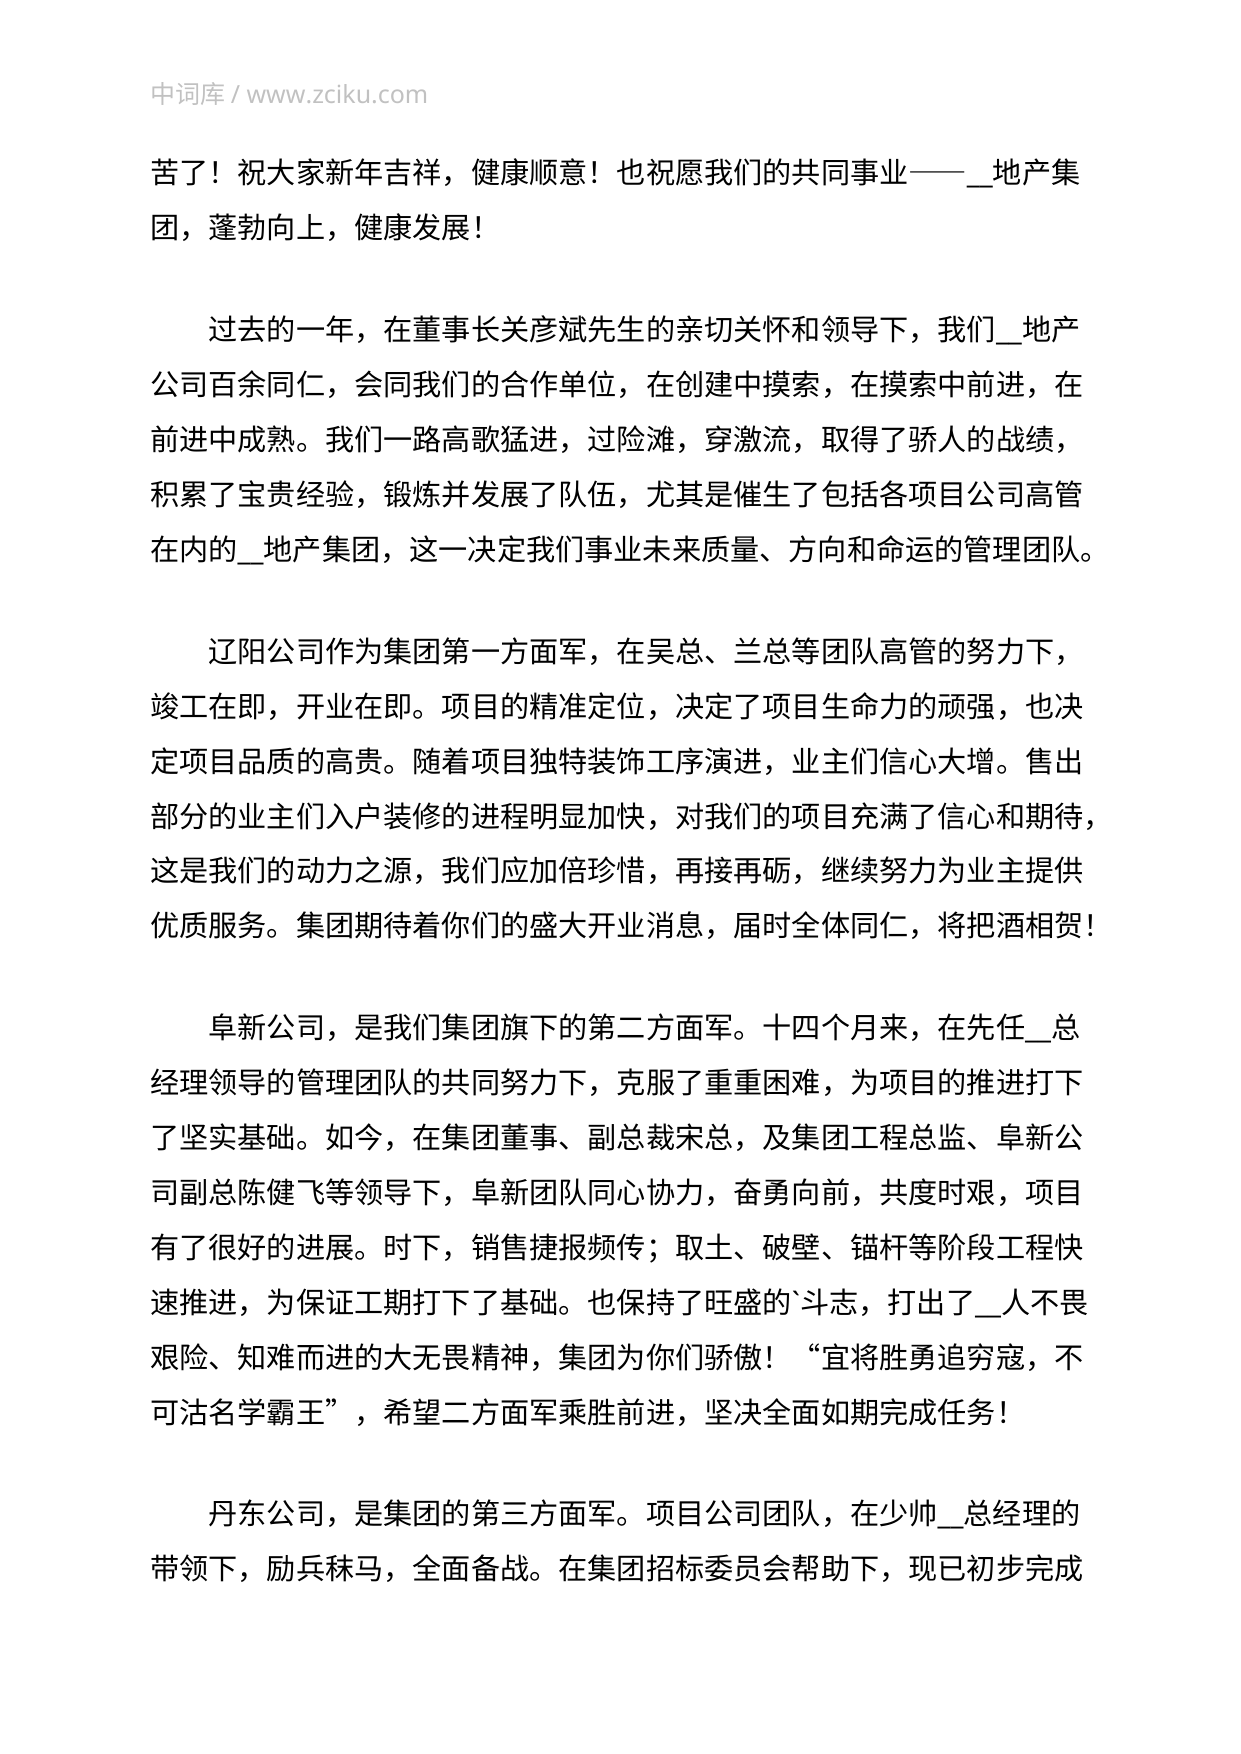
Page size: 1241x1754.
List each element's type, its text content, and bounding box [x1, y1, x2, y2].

text 过去的一年，在董事长关彦斌先生的亲切关怀和领导下，我们__地产公司百余同仁，会同我们的合作单位，在创建中摸索，在摸索中前进，在前进中成熟。我们一路高歌猛进，过险滩，穿激流，取得了骄人的战绩，积累了宝贵经验，锻炼并发展了队伍，尤其是催生了包括各项目公司高管在内的__地产集团，这一决定我们事业未来质量、方向和命运的管理团队。 [150, 307, 1090, 569]
text 辽阳公司作为集团第一方面军，在吴总、兰总等团队高管的努力下，竣工在即，开业在即。项目的精准定位，决定了项目生命力的顽强，也决定项目品质的高贵。随着项目独特装饰工序演进，业主们信心大增。售出部分的业主们入户装修的进程明显加快，对我们的项目充满了信心和期待，这是我们的动力之源，我们应加倍珍惜，再接再砺，继续努力为业主提供优质服务。集团期待着你们的盛大开业消息，届时全体同仁，将把酒相贺！ [150, 628, 1090, 945]
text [150, 1491, 1090, 1588]
text 阜新公司，是我们集团旗下的第二方面军。十四个月来，在先任__总经理领导的管理团队的共同努力下，克服了重重困难，为项目的推进打下了坚实基础。如今，在集团董事、副总裁宋总，及集团工程总监、阜新公司副总陈健飞等领导下，阜新团队同心协力，奋勇向前，共度时艰，项目有了很好的进展。时下，销售捷报频传；取土、破壁、锚杆等阶段工程快速推进，为保证工期打下了基础。也保持了旺盛的`斗志，打出了__人不畏艰险、知难而进的大无畏精神，集团为你们骄傲！“宜将胜勇追穷寇，不可沽名学霸王”，希望二方面军乘胜前进，坚决全面如期完成任务！ [150, 1005, 1090, 1431]
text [150, 150, 1090, 247]
